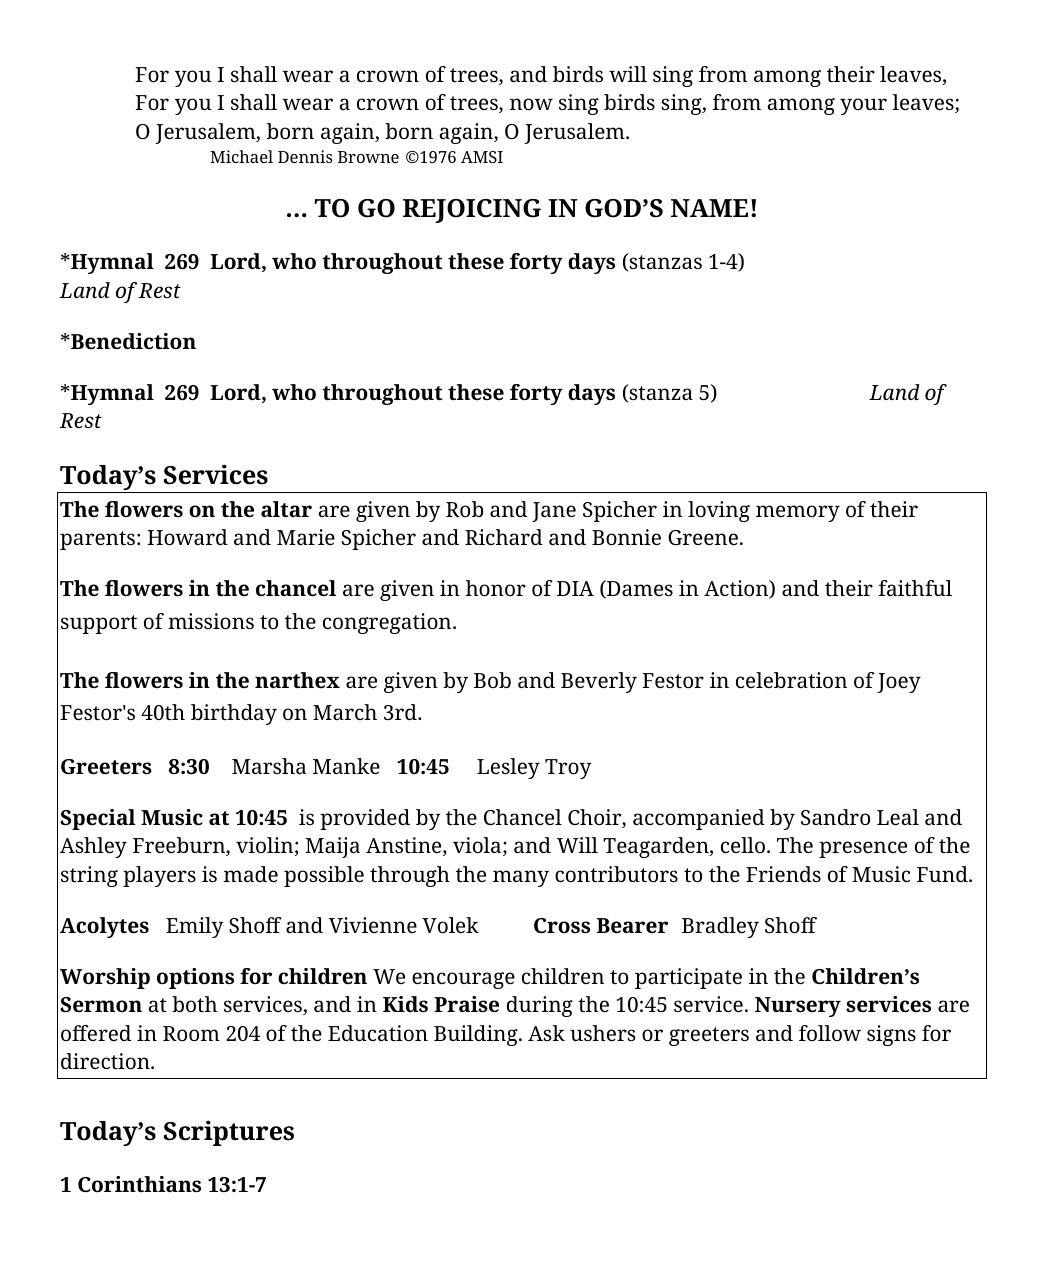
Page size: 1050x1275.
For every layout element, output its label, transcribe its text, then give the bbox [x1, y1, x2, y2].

text 1 Corinthians 13:1-7 [60, 1170, 984, 1198]
text Greeters 8:30 Marsha Manke 10:45 Lesley Troy [58, 749, 986, 780]
text Acolytes Emily Shoff and Vivienne Volek Cross Bearer Bradley Shoff [60, 911, 984, 939]
text Today’s Services [60, 458, 984, 492]
text O Jerusalem, born again, born again, O Jerusalem. [60, 117, 984, 145]
text *Hymnal 269 Lord, who throughout these forty days (stanza 5) Land of Rest [60, 378, 984, 435]
text For you I shall wear a crown of trees, now sing birds sing, from among your leaves; [60, 88, 984, 117]
text … TO GO REJOICING IN GOD’S NAME! [60, 191, 984, 225]
text Special Music at 10:45 is provided by the Chancel Choir, accompanied by Sandro Leal and Ashley Freeburn, violin; Maija Anstine, viola; and Will Teagarden, cello. The presence of the string players is made possible through the many contributors to the Friends of Music Fund. [60, 803, 984, 888]
text *Benediction [60, 327, 984, 356]
text The flowers on the altar are given by Rob and Jane Spicher in loving memory of their parents: Howard and Marie Spicher and Richard and Bonnie Greene. [58, 493, 986, 552]
text Worship options for children We encourage children to participate in the Children’s Sermon at both services, and in Kids Praise during the 10:45 service. Nursery services are offered in Room 204 of the Education Building. Ask ushers or greeters and follow signs for direction. [58, 959, 986, 1078]
text For you I shall wear a crown of trees, and birds will sing from among their leaves, [60, 60, 984, 88]
text *Hymnal 269 Lord, who throughout these forty days (stanzas 1-4) Land of Rest [60, 247, 984, 304]
text The flowers in the narthex are given by Bob and Beverly Festor in celebration of Joey Festor's 40th birthday on March 3rd. [58, 663, 986, 727]
text Today’s Scriptures [60, 1113, 984, 1147]
text Michael Dennis Browne ©1976 AMSI [60, 145, 984, 168]
text The flowers in the chancel are given in honor of DIA (Dames in Action) and their faithful support of missions to the congregation. [60, 574, 984, 636]
